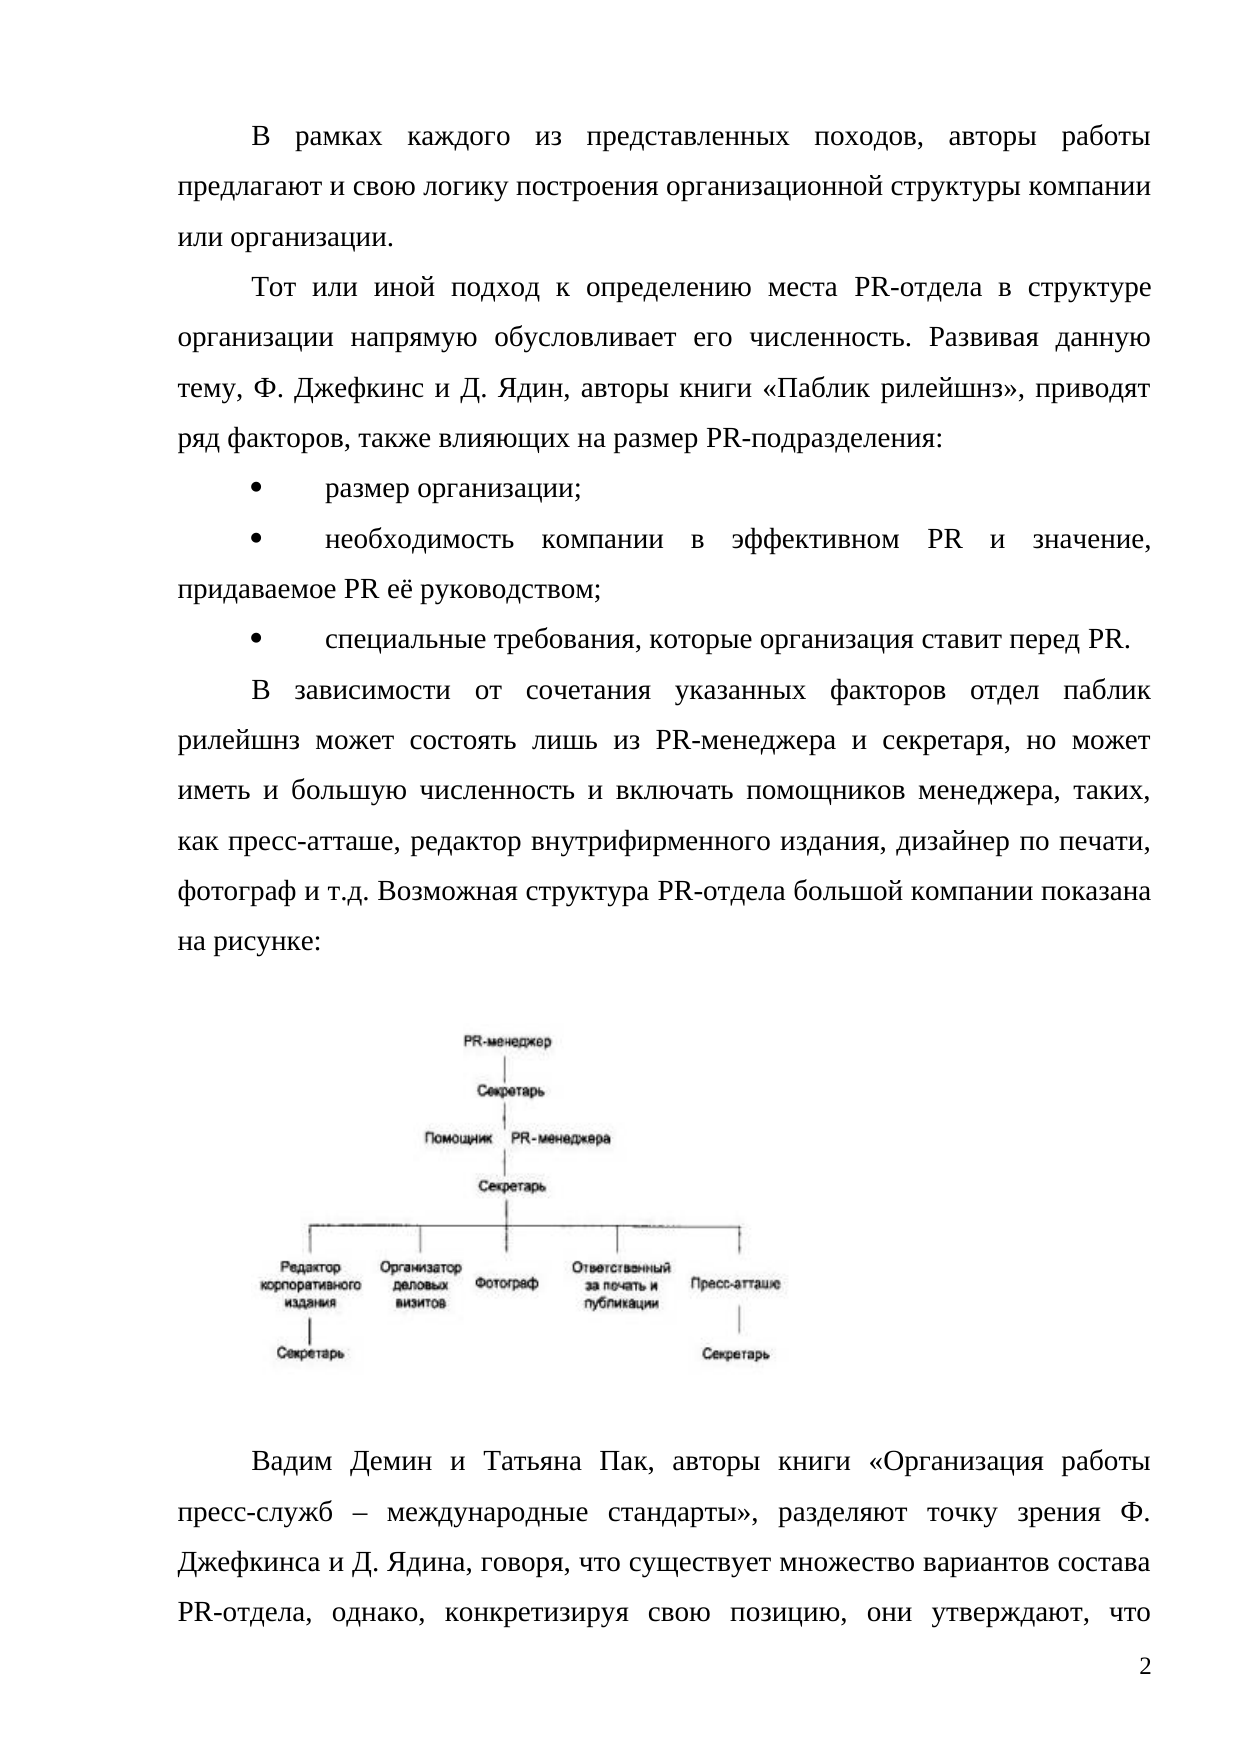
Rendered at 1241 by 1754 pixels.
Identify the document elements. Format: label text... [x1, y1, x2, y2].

picture [251, 1023, 795, 1379]
list необходимость компании в эффективном PR и значение, придаваемое PR её руководством; [177, 521, 1152, 605]
list специальные требования, которые организация ставит перед PR. [177, 621, 1152, 655]
text В зависимости от сочетания указанных факторов отдел паблик рилейшнз может состоять лишь из PR-менеджера и секретаря, но может иметь и большую численность и включать помощников менеджера, таких, как пресс-атташе, редактор внутрифирменного издания, дизайнер по печати, фотограф и т.д. Возможная структура PR-отдела большой компании показана на рисунке: [177, 672, 1152, 957]
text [177, 1443, 1152, 1628]
text В рамках каждого из представленных походов, авторы работы предлагают и свою логику построения организационной структуры компании или организации. [177, 118, 1152, 252]
list размер организации; [177, 470, 1152, 504]
text Тот или иной подход к определению места PR-отдела в структуре организации напрямую обусловливает его численность. Развивая данную тему, Ф. Джефкинс и Д. Ядин, авторы книги «Паблик рилейшнз», приводят ряд факторов, также влияющих на размер PR-подразделения: [177, 269, 1152, 453]
